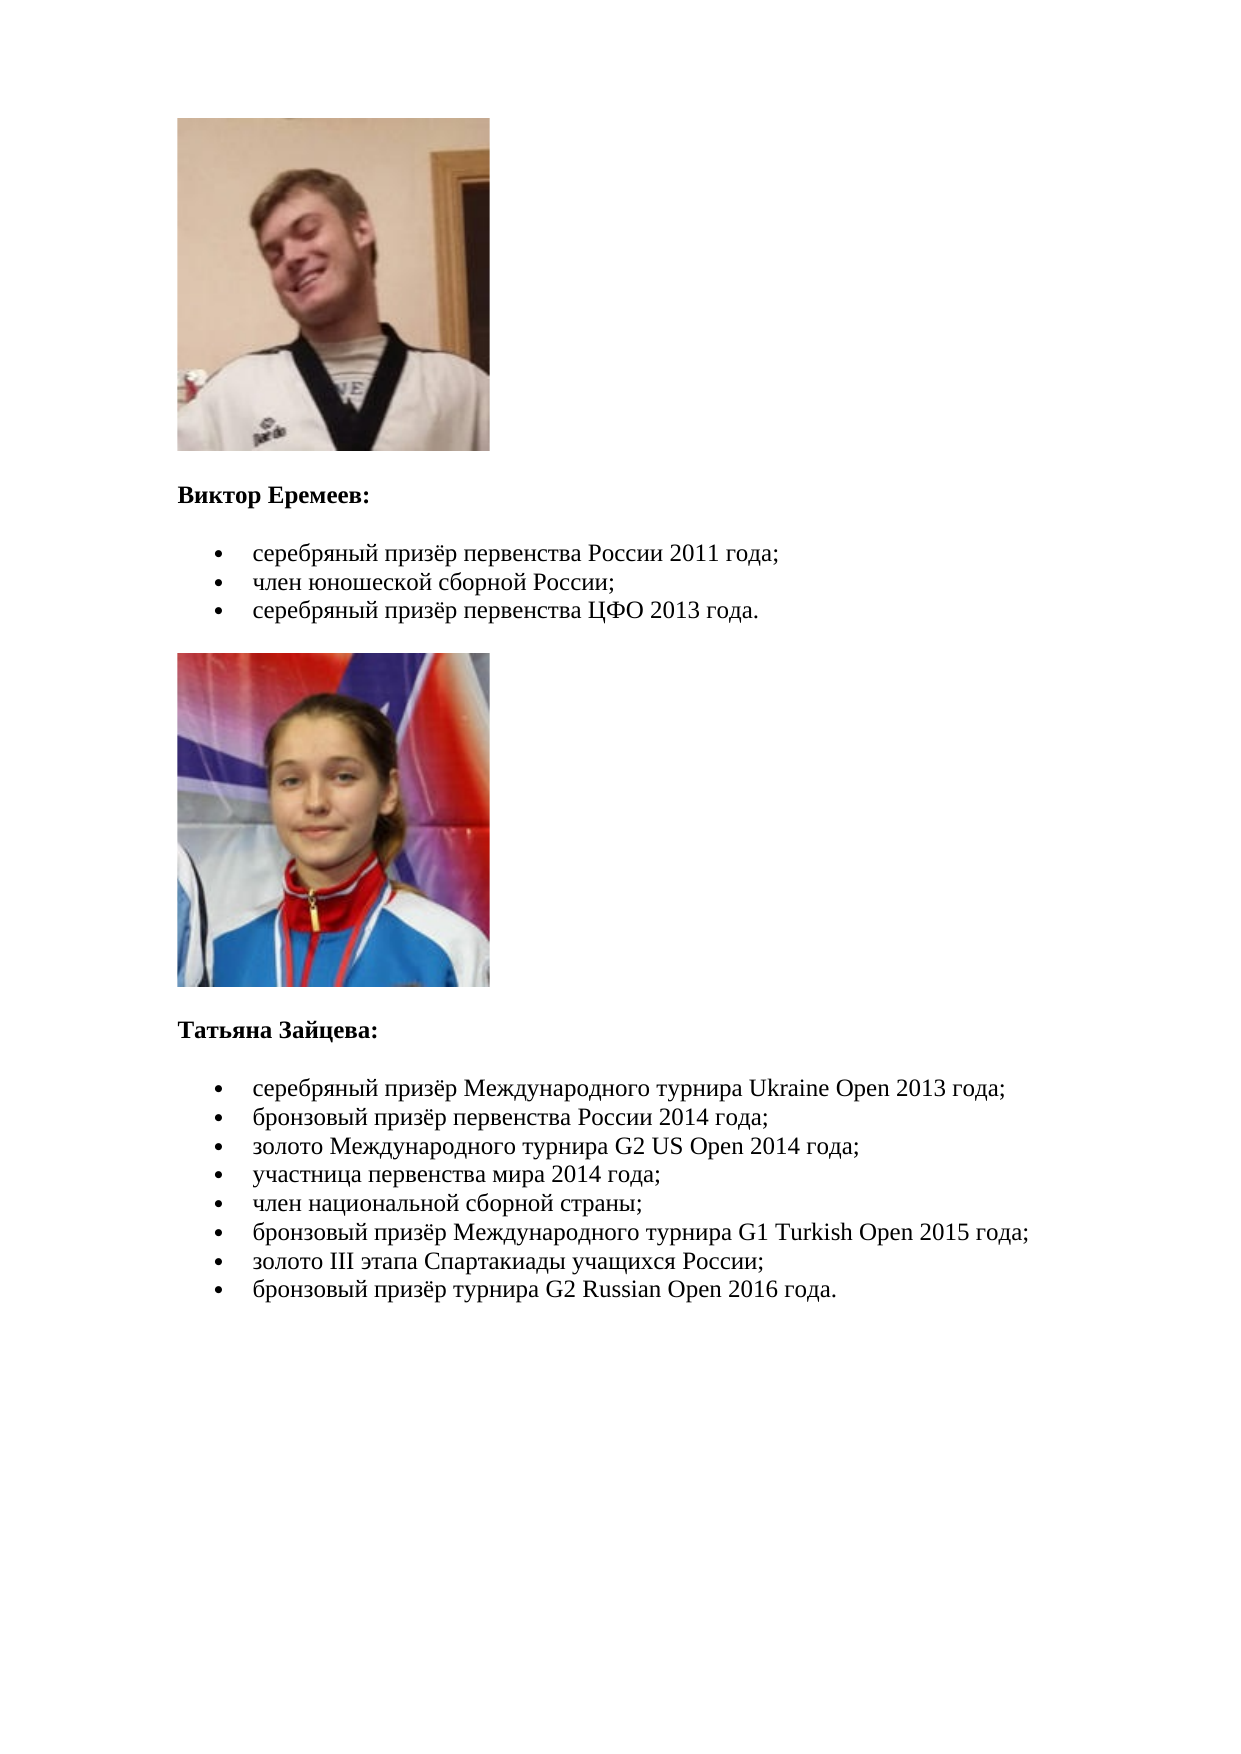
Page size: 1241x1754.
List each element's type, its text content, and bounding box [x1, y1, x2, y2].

list член юношеской сборной России; [215, 567, 1152, 596]
list бронзовый призёр первенства России 2014 года; [215, 1102, 1152, 1131]
list член национальной сборной страны; [215, 1188, 1152, 1217]
picture [177, 653, 490, 987]
list золото Международного турнира G2 US Open 2014 года; [215, 1131, 1152, 1159]
list бронзовый призёр Международного турнира G1 Turkish Open 2015 года; [215, 1217, 1152, 1246]
picture [177, 118, 490, 451]
list бронзовый призёр турнира G2 Russian Open 2016 года. [215, 1274, 1152, 1303]
text Татьяна Зайцева: [177, 1015, 1152, 1044]
text Виктор Еремеев: [177, 480, 1152, 509]
list серебряный призёр Международного турнира Ukraine Open 2013 года; [215, 1073, 1152, 1102]
list серебряный призёр первенства России 2011 года; [215, 538, 1152, 567]
list золото III этапа Спартакиады учащихся России; [215, 1246, 1152, 1274]
list участница первенства мира 2014 года; [215, 1159, 1152, 1188]
list серебряный призёр первенства ЦФО 2013 года. [215, 596, 1152, 624]
